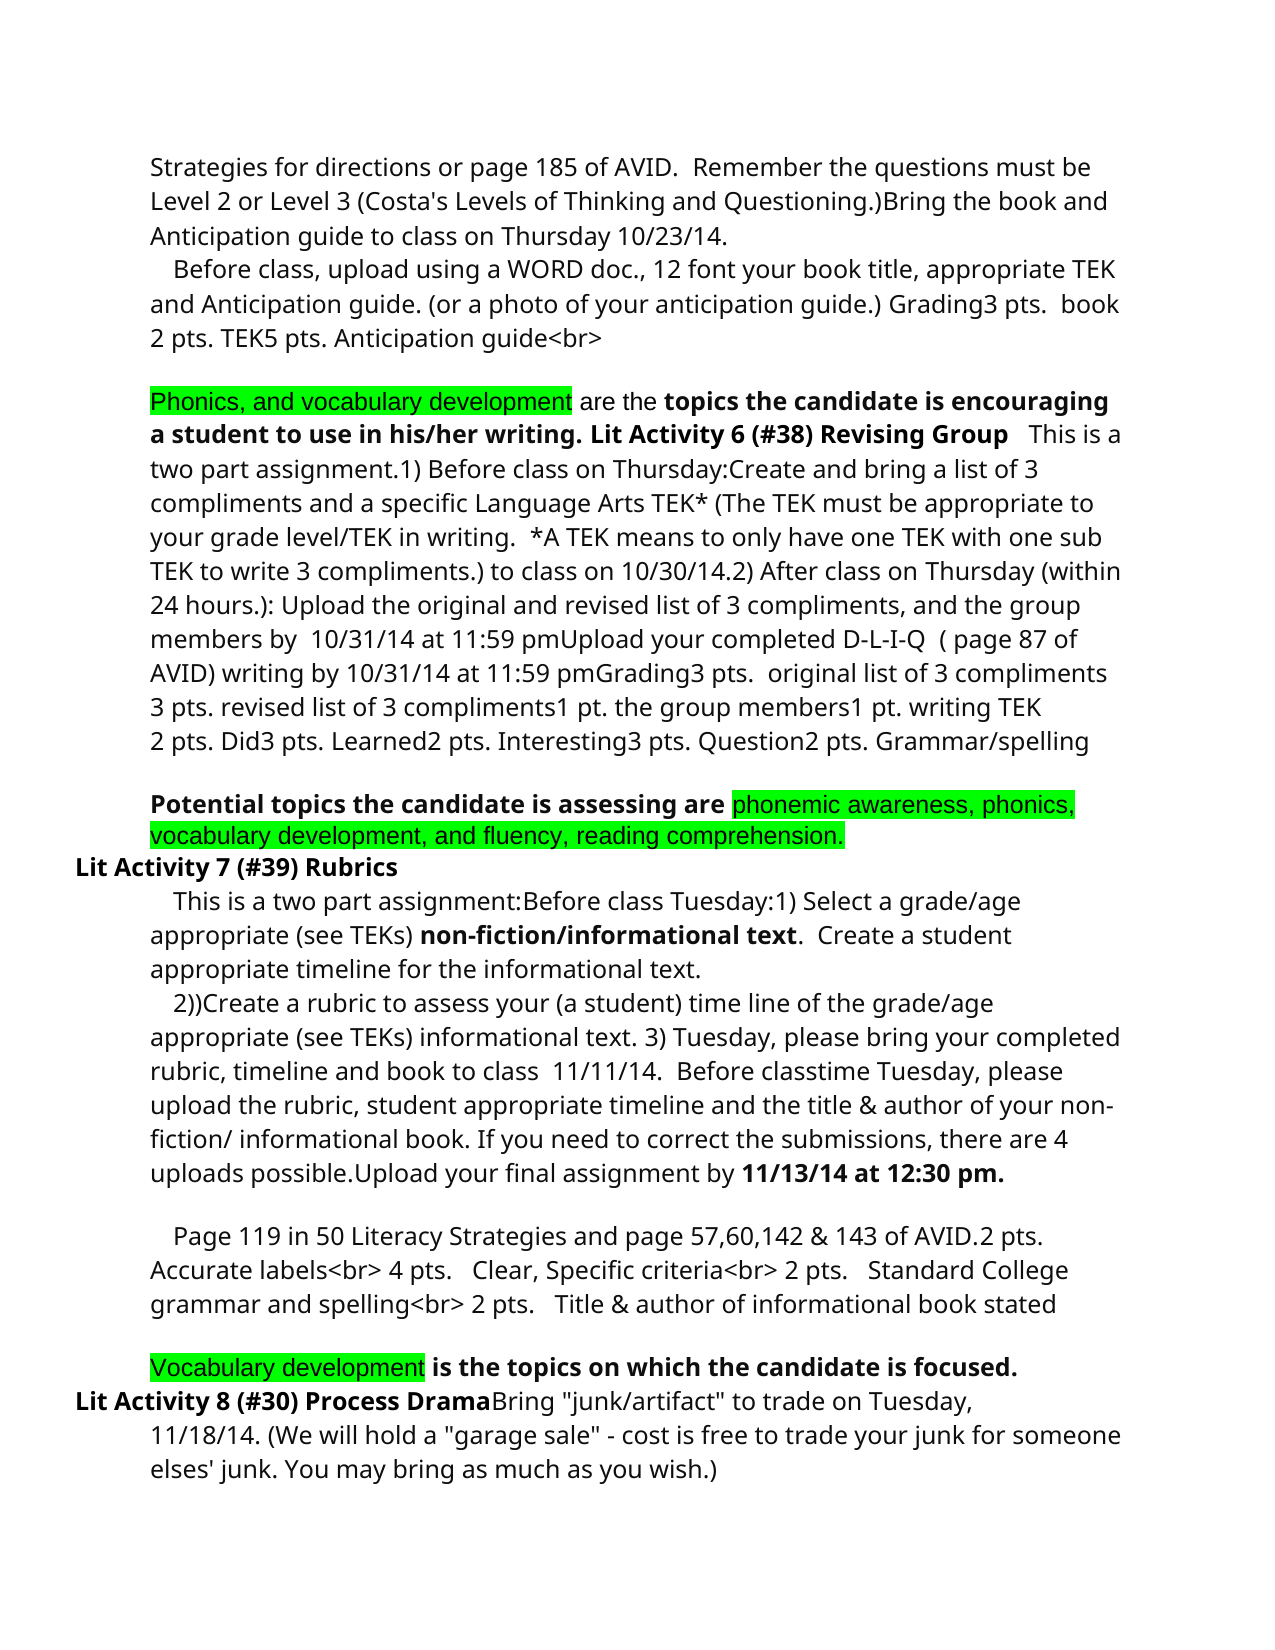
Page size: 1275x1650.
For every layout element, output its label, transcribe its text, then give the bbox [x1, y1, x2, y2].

text Phonics, and vocabulary development are the topics the candidate is encouraging a student to use in his/her writing. Lit Activity 6 (#38) Revising Group This is a two part assignment. 1) Before class on Thursday: Create and bring a list of 3 compliments and a specific Language Arts TEK* (The TEK must be appropriate to your grade level/TEK in writing. *A TEK means to only have one TEK with one sub TEK to write 3 compliments.) to class on 10/30/14. 2) After class on Thursday (within 24 hours.): Upload the original and revised list of 3 compliments, and the group members by 10/31/14 at 11:59 pm Upload your completed D-L-I-Q ( page 87 of AVID) writing by 10/31/14 at 11:59 pm Grading 3 pts. original list of 3 compliments 3 pts. revised list of 3 compliments 1 pt. the group members 1 pt. writing TEK 2 pts. Did 3 pts. Learned 2 pts. Interesting 3 pts. Question 2 pts. Grammar/spelling [150, 383, 1125, 758]
list Page 119 in 50 Literacy Strategies and page 57,60,142 & 143 of AVID. 2 pts. Accurate labels<br> 4 pts. Clear, Specific criteria<br> 2 pts. Standard College grammar and spelling<br> 2 pts. Title & author of informational book stated [75, 1219, 1125, 1321]
text Potential topics the candidate is assessing are phonemic awareness, phonics, vocabulary development, and fluency, reading comprehension. [150, 787, 1125, 849]
text Vocabulary development is the topics on which the candidate is focused. [150, 1350, 1125, 1384]
list This is a two part assignment: Before class Tuesday: 1) Select a grade/age appropriate (see TEKs) non-fiction/informational text. Create a student appropriate timeline for the informational text. [75, 883, 1125, 986]
list 2))Create a rubric to assess your (a student) time line of the grade/age appropriate (see TEKs) informational text. 3) Tuesday, please bring your completed rubric, timeline and book to class 11/11/14. Before classtime Tuesday, please upload the rubric, student appropriate timeline and the title & author of your non-fiction/ informational book. If you need to correct the submissions, there are 4 uploads possible. Upload your final assignment by 11/13/14 at 12:30 pm. [75, 986, 1125, 1190]
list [75, 150, 1125, 252]
list Lit Activity 7 (#39) Rubrics [75, 849, 1125, 883]
list Lit Activity 8 (#30) Process DramaBring "junk/artifact" to trade on Tuesday, 11/18/14. (We will hold a "garage sale" - cost is free to trade your junk for someone elses' junk. You may bring as much as you wish.) [75, 1384, 1125, 1486]
list Before class, upload using a WORD doc., 12 font your book title, appropriate TEK and Anticipation guide. (or a photo of your anticipation guide.) Grading 3 pts. book 2 pts. TEK 5 pts. Anticipation guide<br> [75, 252, 1125, 354]
